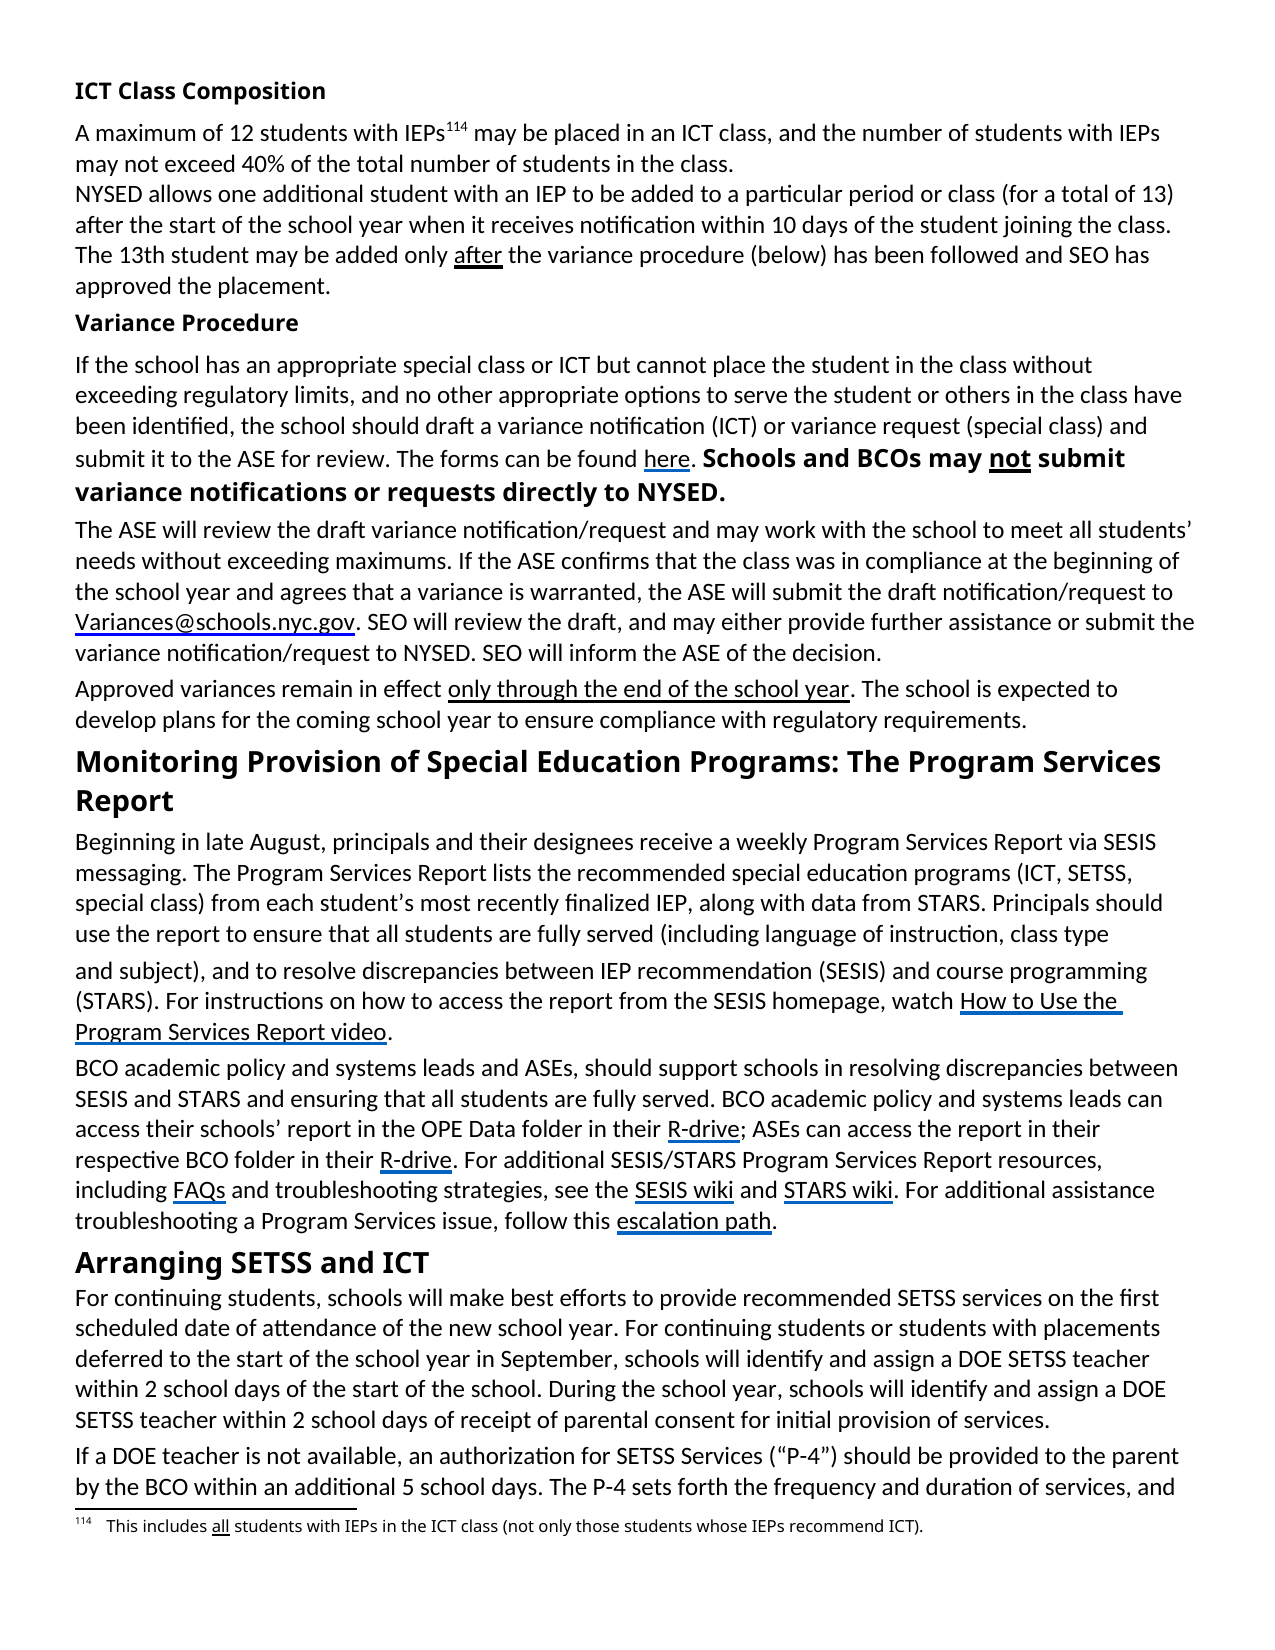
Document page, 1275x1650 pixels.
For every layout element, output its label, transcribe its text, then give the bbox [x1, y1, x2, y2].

subtitle Variance Procedure [75, 307, 1200, 338]
subtitle Monitoring Provision of Special Education Programs: The Program Services Report [75, 741, 1200, 820]
text If the school has an appropriate special class or ICT but cannot place the student in the class without exceeding regulatory limits, and no other appropriate options to serve the student or others in the class have been identified, the school should draft a variance notification (ICT) or variance request (special class) and submit it to the ASE for review. The forms can be found here. Schools and BCOs may not submit variance notifications or requests directly to NYSED. [75, 349, 1200, 508]
text The ASE will review the draft variance notification/request and may work with the school to meet all students’ needs without exceeding maximums. If the ASE confirms that the class was in compliance at the beginning of the school year and agrees that a variance is warranted, the ASE will submit the draft notification/request to Variances@schools.nyc.gov. SEO will review the draft, and may either provide further assistance or submit the variance notification/request to NYSED. SEO will inform the ASE of the decision. [75, 515, 1200, 667]
text and subject), and to resolve discrepancies between IEP recommendation (SESIS) and course programming (STARS). For instructions on how to access the report from the SESIS homepage, watch How to Use the Program Services Report video. [75, 955, 1200, 1046]
subtitle ICT Class Composition [75, 75, 1200, 106]
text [75, 1441, 1200, 1502]
text NYSED allows one additional student with an IEP to be added to a particular period or class (for a total of 13) after the start of the school year when it receives notification within 10 days of the student joining the class. The 13th student may be added only after the variance procedure (below) has been followed and SEO has approved the placement. [75, 178, 1200, 300]
text Approved variances remain in effect only through the end of the school year. The school is expected to develop plans for the coming school year to ensure compliance with regulatory requirements. [75, 673, 1200, 734]
text For continuing students, schools will make best efforts to provide recommended SETSS services on the first scheduled date of attendance of the new school year. For continuing students or students with placements deferred to the start of the school year in September, schools will identify and assign a DOE SETSS teacher within 2 school days of the start of the school. During the school year, schools will identify and assign a DOE SETSS teacher within 2 school days of receipt of parental consent for initial provision of services. [75, 1282, 1200, 1434]
subtitle Arranging SETSS and ICT [75, 1242, 1200, 1282]
text Beginning in late August, principals and their designees receive a weekly Program Services Report via SESIS messaging. The Program Services Report lists the recommended special education programs (ICT, SETSS, special class) from each student’s most recently finalized IEP, along with data from STARS. Principals should use the report to ensure that all students are fully served (including language of instruction, class type [75, 826, 1200, 948]
text BCO academic policy and systems leads and ASEs, should support schools in resolving discrepancies between SESIS and STARS and ensuring that all students are fully served. BCO academic policy and systems leads can access their schools’ report in the OPE Data folder in their R-drive; ASEs can access the report in their respective BCO folder in their R-drive. For additional SESIS/STARS Program Services Report resources, including FAQs and troubleshooting strategies, see the SESIS wiki and STARS wiki. For additional assistance troubleshooting a Program Services issue, follow this escalation path. [75, 1053, 1200, 1236]
text A maximum of 12 students with IEPs may be placed in an ICT class, and the number of students with IEPs may not exceed 40% of the total number of students in the class. [75, 117, 1200, 178]
